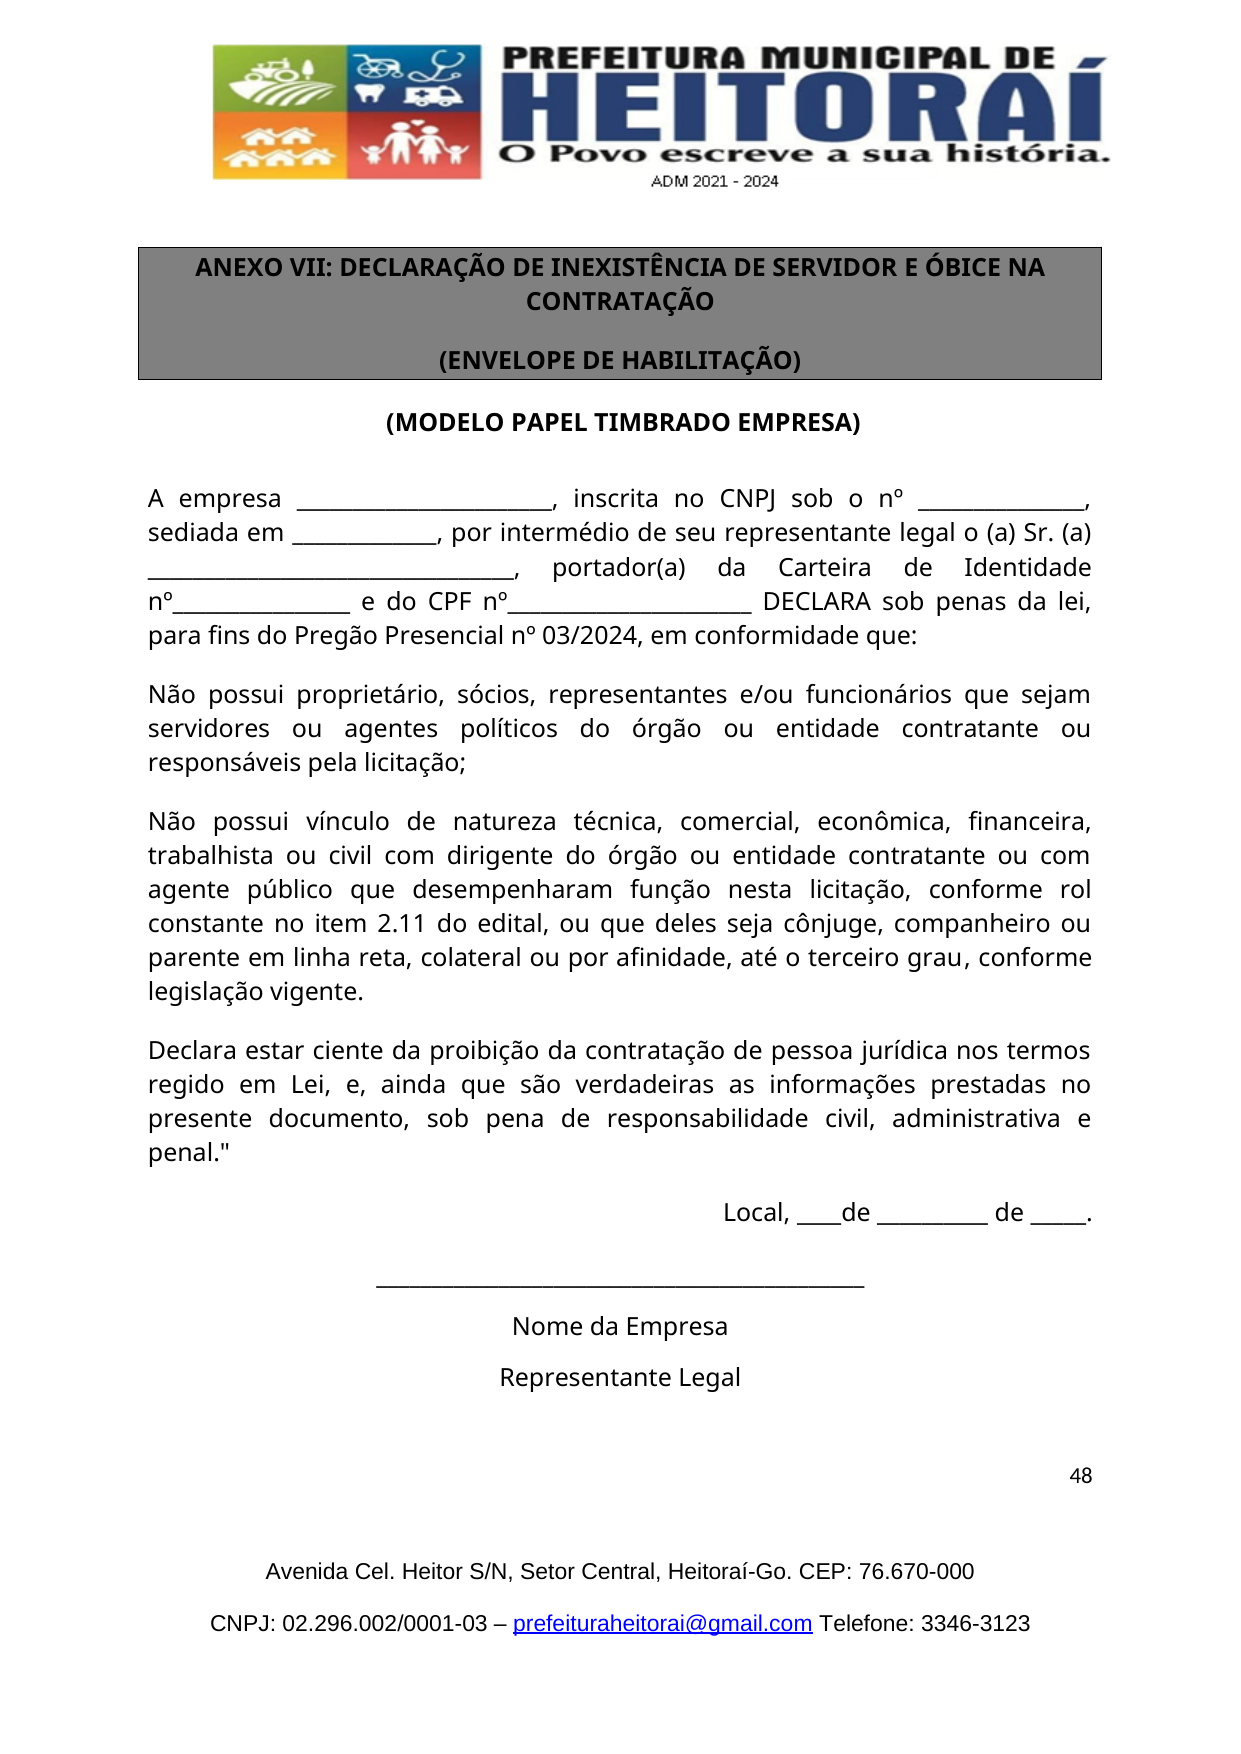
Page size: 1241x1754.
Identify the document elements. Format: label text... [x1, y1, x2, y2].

text A empresa _______________________, inscrita no CNPJ sob o nº _______________, sediada em _____________, por intermédio de seu representante legal o (a) Sr. (a) _________________________________, portador(a) da Carteira de Identidade nº________________ e do CPF nº______________________ DECLARA sob penas da lei, para fins do Pregão Presencial nº 03/2024, em conformidade que: [148, 481, 1092, 651]
text Representante Legal [148, 1360, 1092, 1394]
text (MODELO PAPEL TIMBRADO EMPRESA) [148, 405, 1092, 439]
picture [212, 44, 1129, 198]
text Nome da Empresa [148, 1309, 1092, 1343]
text Não possui vínculo de natureza técnica, comercial, econômica, financeira, trabalhista ou civil com dirigente do órgão ou entidade contratante ou com agente público que desempenharam função nesta licitação, conforme rol constante no item 2.11 do edital, ou que deles seja cônjuge, companheiro ou parente em linha reta, colateral ou por afinidade, até o terceiro grau, conforme legislação vigente. [148, 803, 1092, 838]
text Declara estar ciente da proibição da contratação de pessoa jurídica nos termos regido em Lei, e, ainda que são verdadeiras as informações prestadas no presente documento, sob pena de responsabilidade civil, administrativa e penal." [148, 1033, 1092, 1169]
text ANEXO VII: DECLARAÇÃO DE INEXISTÊNCIA de servidor E óbice na contratação [139, 248, 1101, 318]
text ____________________________________________ [148, 1258, 1092, 1292]
text Não possui proprietário, sócios, representantes e/ou funcionários que sejam servidores ou agentes políticos do órgão ou entidade contratante ou responsáveis pela licitação; [148, 676, 1092, 778]
text Não possui vínculo de natureza técnica, comercial, econômica, financeira, trabalhista ou civil com dirigente do órgão ou entidade contratante ou com agente público que desempenharam função nesta licitação, conforme rol constante no item 2.11 do edital, ou que deles seja cônjuge, companheiro ou parente em linha reta, colateral ou por afinidade, até o terceiro grau, conforme legislação vigente. [148, 940, 1092, 1008]
text (ENVELOPE DE HABILITAÇÃO) [139, 340, 1101, 379]
text Local, ____de __________ de _____. [148, 1194, 1092, 1228]
